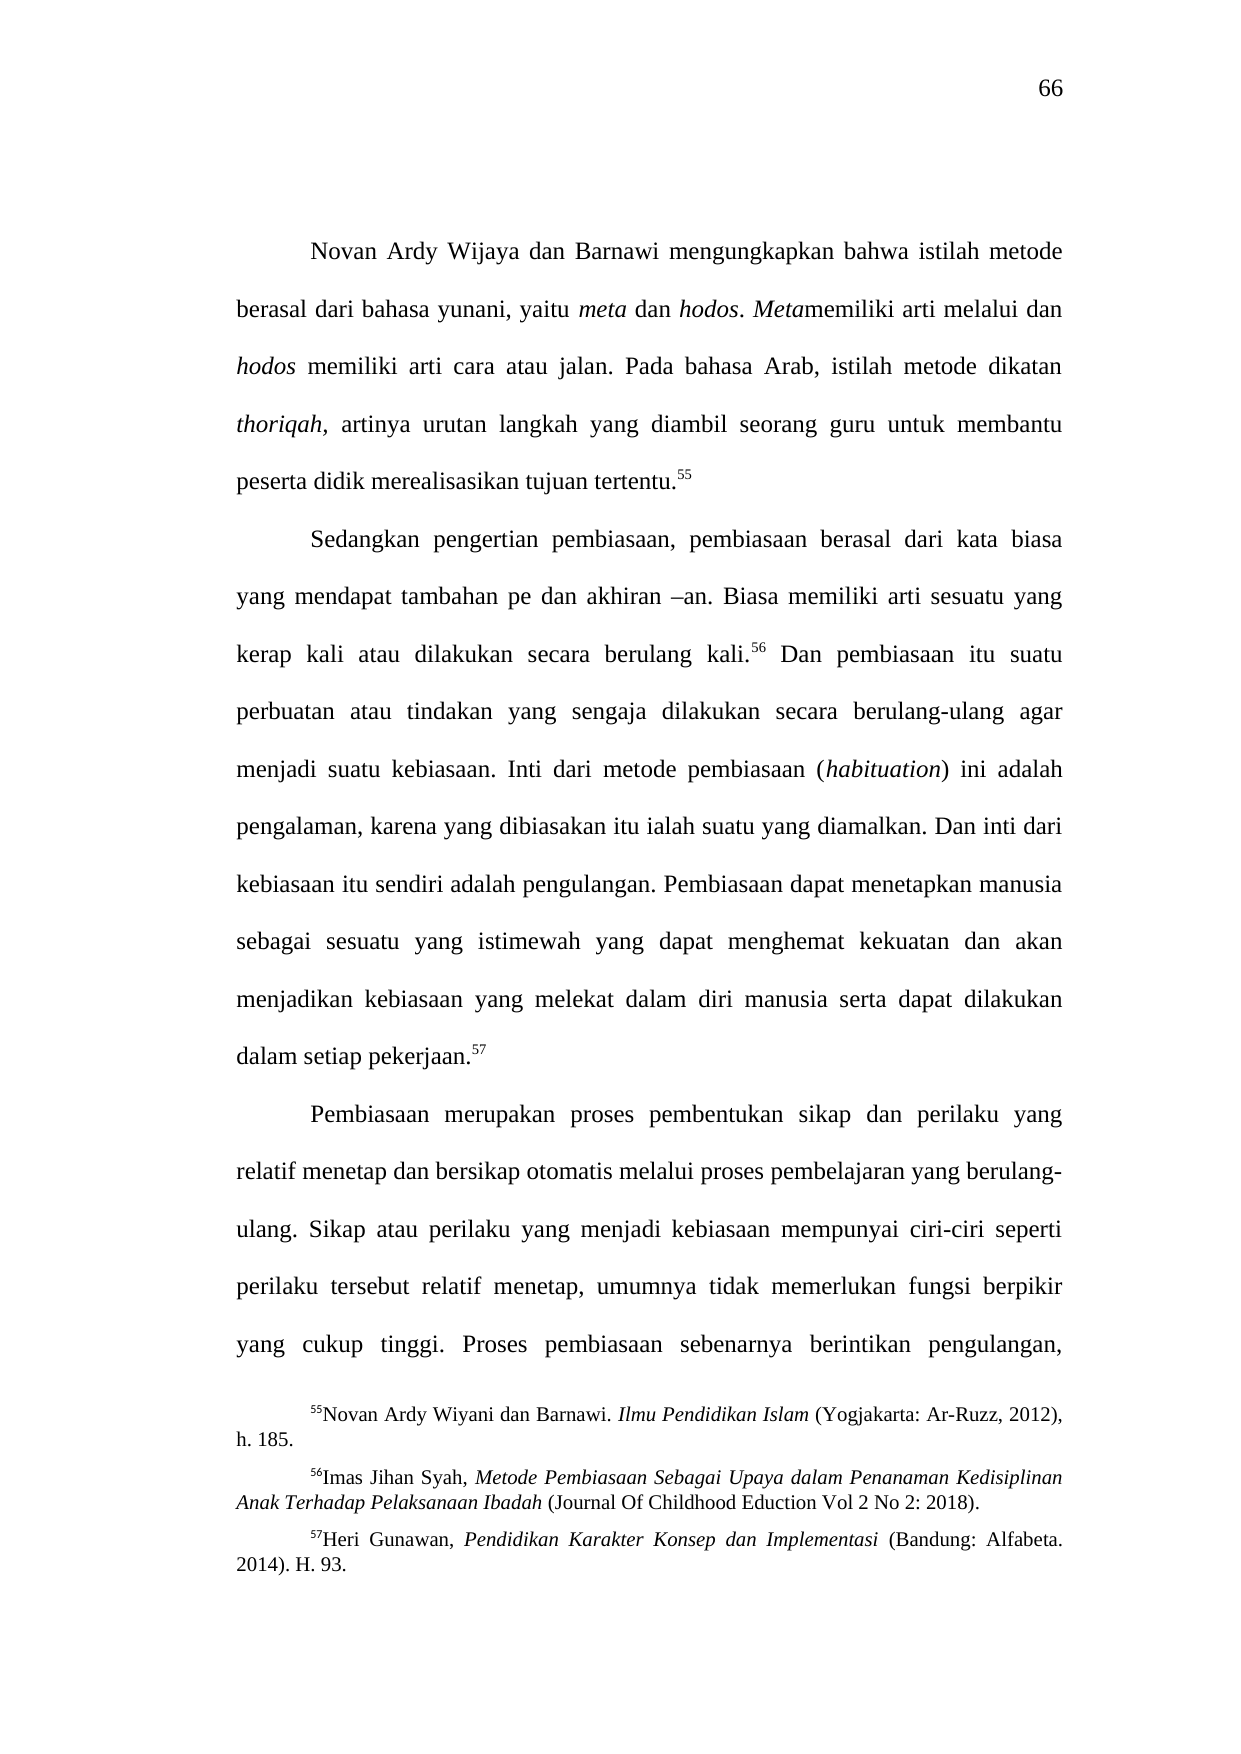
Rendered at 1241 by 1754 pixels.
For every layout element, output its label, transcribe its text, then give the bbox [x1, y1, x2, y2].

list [236, 1099, 1063, 1357]
list Sedangkan pengertian pembiasaan, pembiasaan berasal dari kata biasa yang mendapat tambahan pe dan akhiran –an. Biasa memiliki arti sesuatu yang kerap kali atau dilakukan secara berulang kali. Dan pembiasaan itu suatu perbuatan atau tindakan yang sengaja dilakukan secara berulang-ulang agar menjadi suatu kebiasaan. Inti dari metode pembiasaan (habituation) ini adalah pengalaman, karena yang dibiasakan itu ialah suatu yang diamalkan. Dan inti dari kebiasaan itu sendiri adalah pengulangan. Pembiasaan dapat menetapkan manusia sebagai sesuatu yang istimewah yang dapat menghemat kekuatan dan akan menjadikan kebiasaan yang melekat dalam diri manusia serta dapat dilakukan dalam setiap pekerjaan. [236, 524, 1063, 1070]
list Novan Ardy Wijaya dan Barnawi mengungkapkan bahwa istilah metode berasal dari bahasa yunani, yaitu meta dan hodos. Metamemiliki arti melalui dan hodos memiliki arti cara atau jalan. Pada bahasa Arab, istilah metode dikatan thoriqah, artinya urutan langkah yang diambil seorang guru untuk membantu peserta didik merealisasikan tujuan tertentu. [236, 236, 1063, 495]
